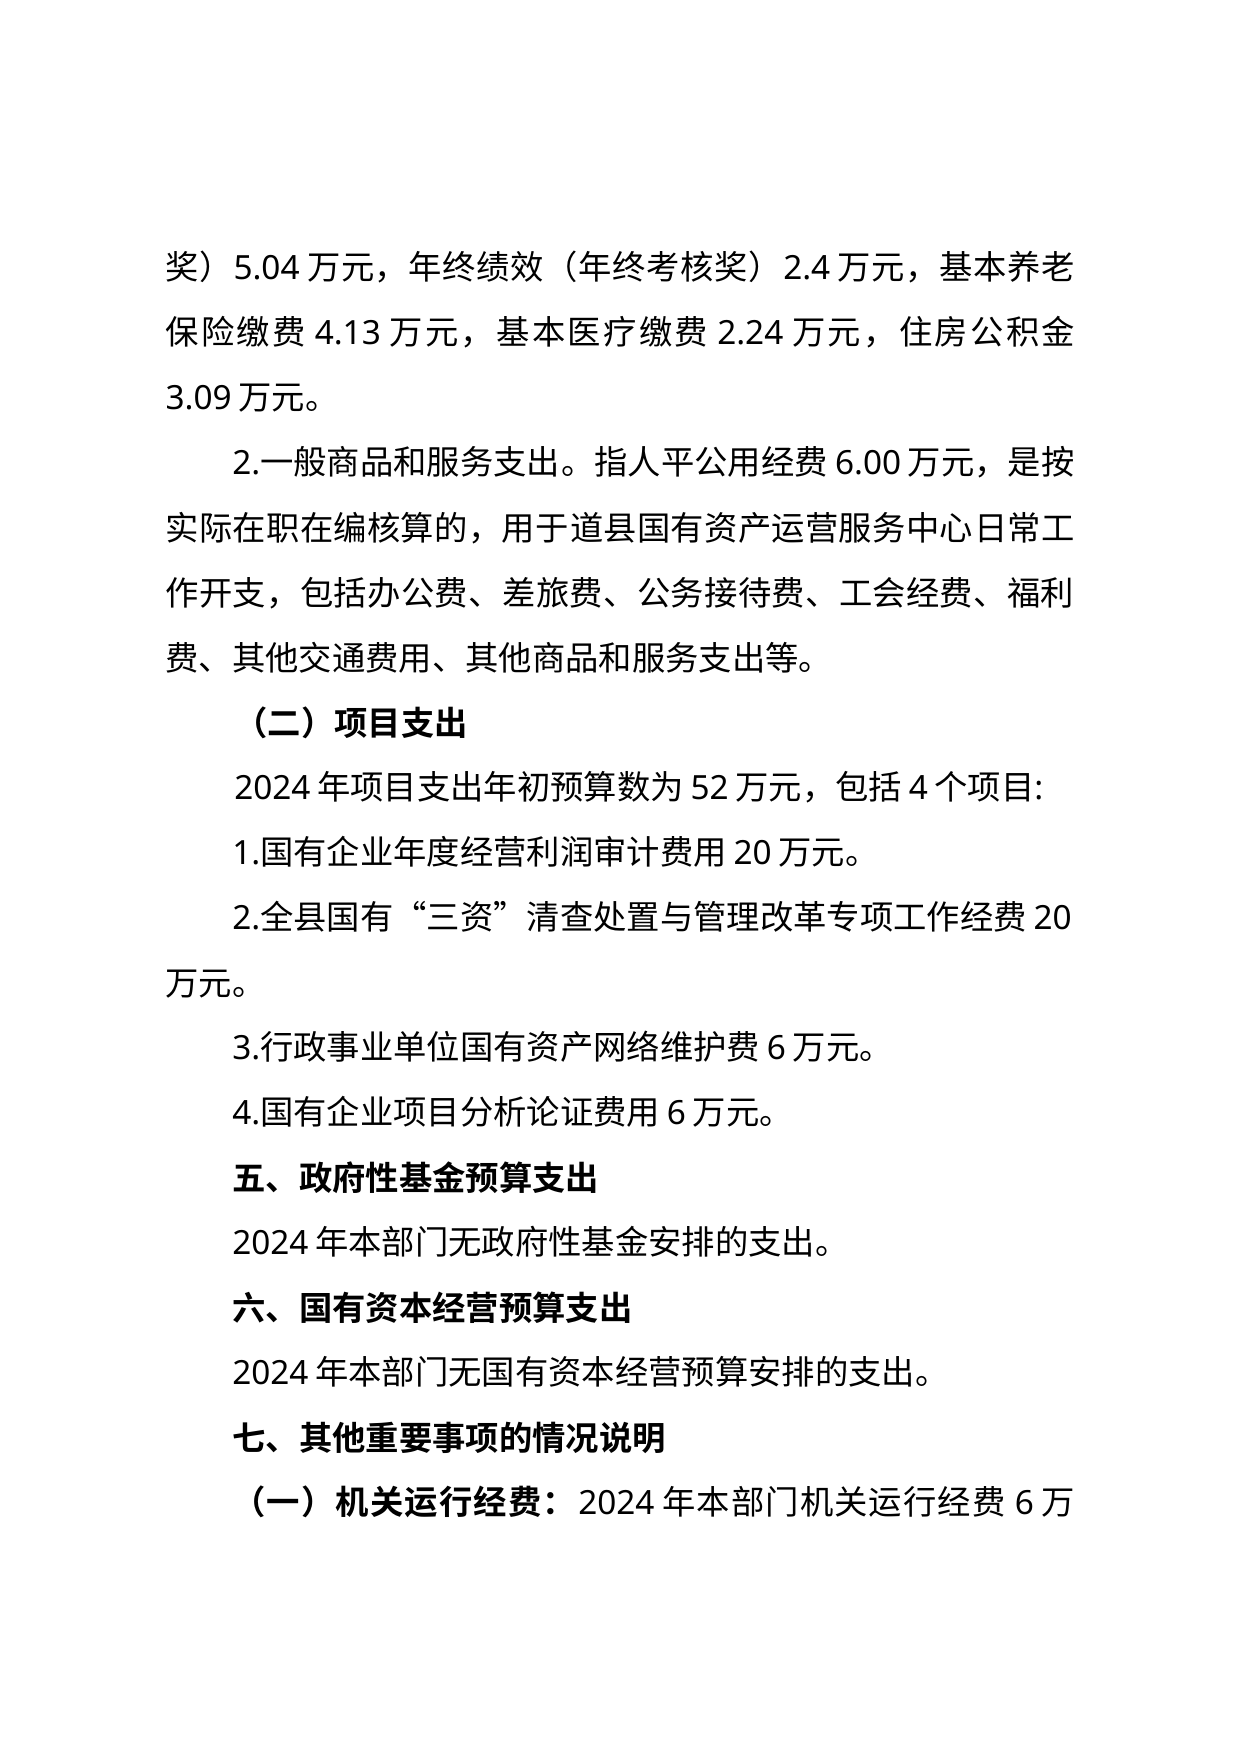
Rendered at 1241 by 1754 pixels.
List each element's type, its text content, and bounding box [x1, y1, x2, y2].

text 五、政府性基金预算支出 [165, 1143, 1075, 1208]
text （二）项目支出 [165, 688, 1075, 753]
list 4.国有企业项目分析论证费用6万元。 [165, 1078, 1075, 1143]
list 3.行政事业单位国有资产网络维护费6万元。 [165, 1013, 1075, 1078]
text 2024年本部门无国有资本经营预算安排的支出。 [165, 1338, 1075, 1403]
text 七、其他重要事项的情况说明 [165, 1403, 1075, 1468]
text 2.一般商品和服务支出。指人平公用经费6.00万元，是按实际在职在编核算的，用于道县国有资产运营服务中心日常工作开支，包括办公费、差旅费、公务接待费、工会经费、福利费、其他交通费用、其他商品和服务支出等。 [165, 428, 1075, 688]
list 2.全县国有“三资”清查处置与管理改革专项工作经费20万元。 [165, 883, 1075, 1013]
text 2024年本部门无政府性基金安排的支出。 [165, 1208, 1075, 1273]
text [165, 1468, 1075, 1533]
text 2024年项目支出年初预算数为52万元，包括4个项目: [165, 753, 1075, 818]
list 1.国有企业年度经营利润审计费用20万元。 [165, 818, 1075, 883]
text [165, 233, 1075, 428]
text 六、国有资本经营预算支出 [165, 1273, 1075, 1338]
